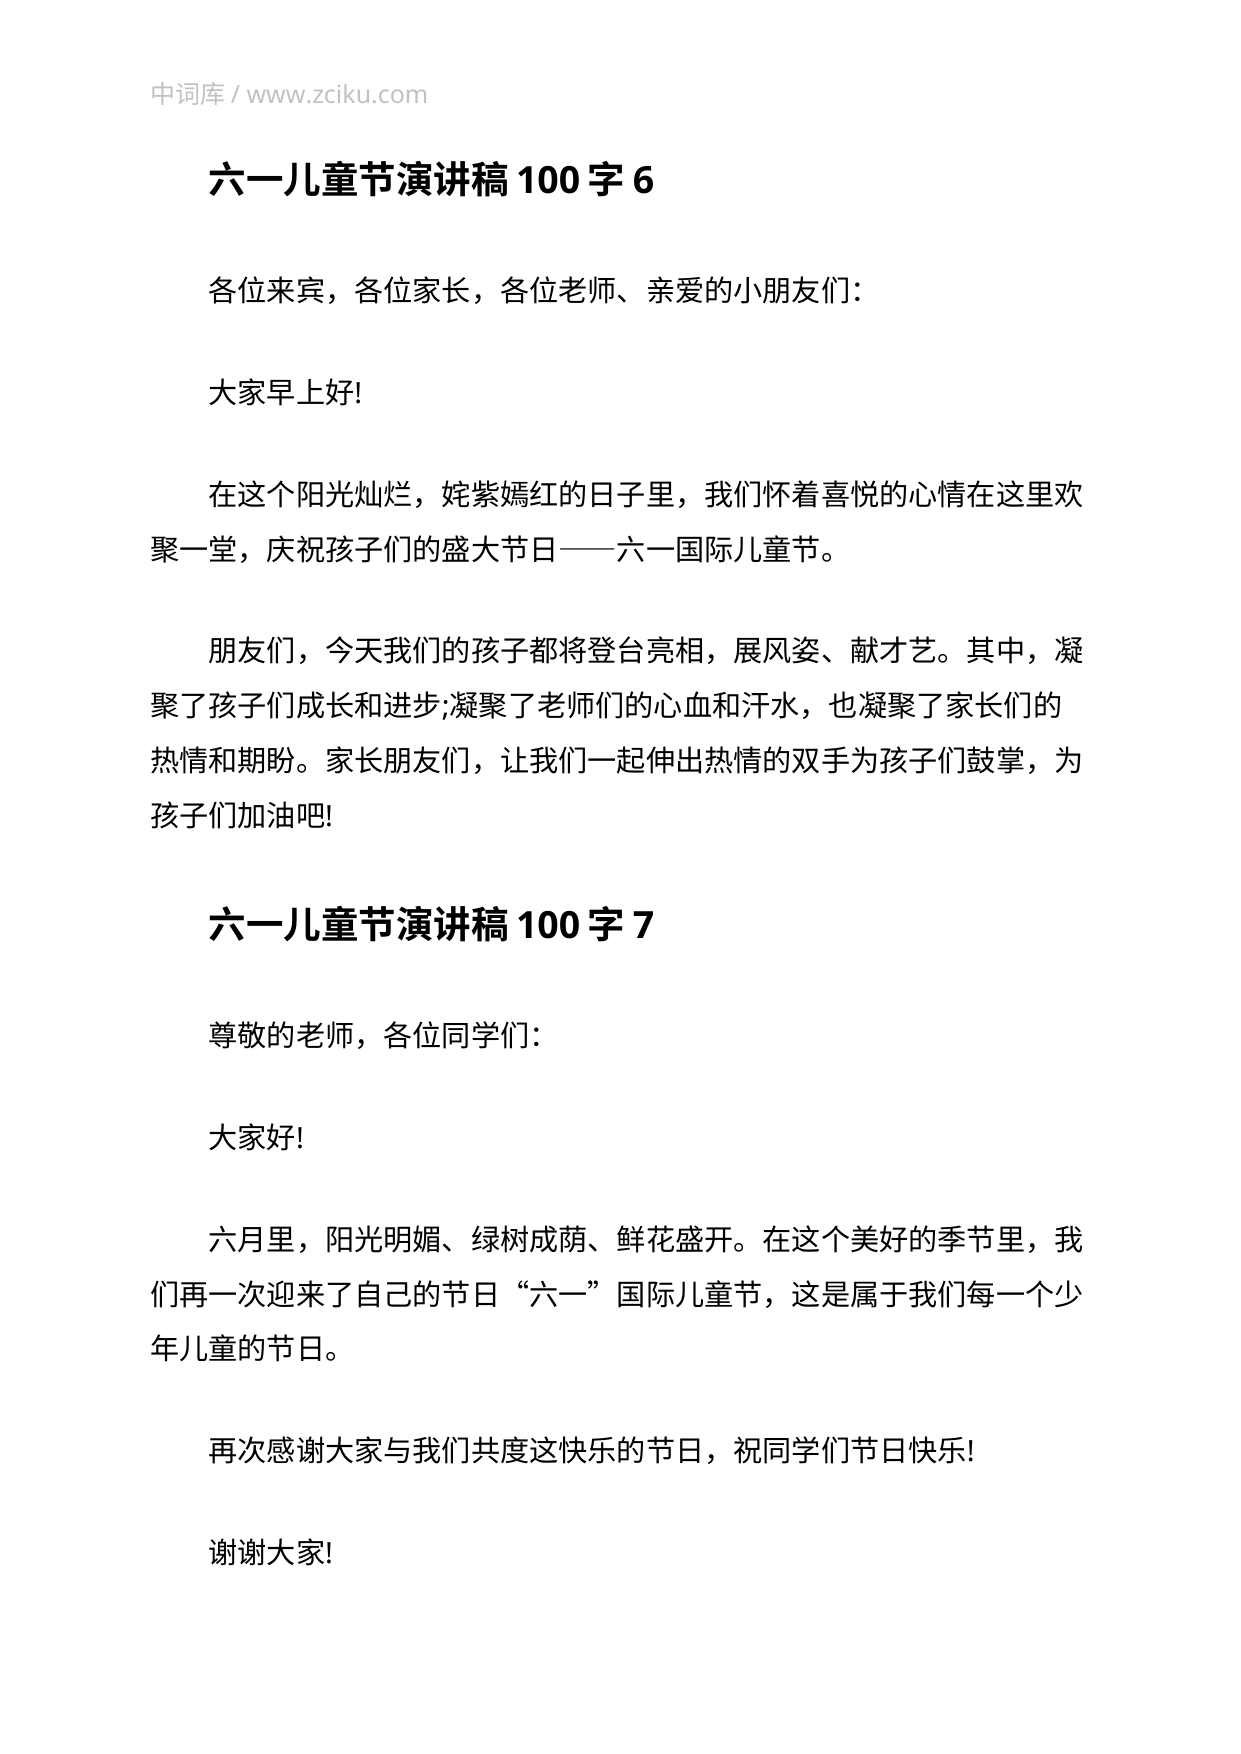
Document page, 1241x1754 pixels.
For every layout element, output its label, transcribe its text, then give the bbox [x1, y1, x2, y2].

text 尊敬的老师，各位同学们： [150, 1012, 1090, 1055]
text 六月里，阳光明媚、绿树成荫、鲜花盛开。在这个美好的季节里，我们再一次迎来了自己的节日“六一”国际儿童节，这是属于我们每一个少年儿童的节日。 [150, 1216, 1090, 1368]
text 六一儿童节演讲稿100字7 [150, 895, 1090, 949]
text 谢谢大家! [150, 1530, 1090, 1572]
text 在这个阳光灿烂，姹紫嫣红的日子里，我们怀着喜悦的心情在这里欢聚一堂，庆祝孩子们的盛大节日——六一国际儿童节。 [150, 471, 1090, 568]
text 大家好! [150, 1114, 1090, 1157]
text 各位来宾，各位家长，各位老师、亲爱的小朋友们： [150, 268, 1090, 310]
text 再次感谢大家与我们共度这快乐的节日，祝同学们节日快乐! [150, 1428, 1090, 1470]
text 六一儿童节演讲稿100字6 [150, 150, 1090, 204]
text 大家早上好! [150, 369, 1090, 412]
text 朋友们，今天我们的孩子都将登台亮相，展风姿、献才艺。其中，凝聚了孩子们成长和进步;凝聚了老师们的心血和汗水，也凝聚了家长们的热情和期盼。家长朋友们，让我们一起伸出热情的双手为孩子们鼓掌，为孩子们加油吧! [150, 628, 1090, 835]
